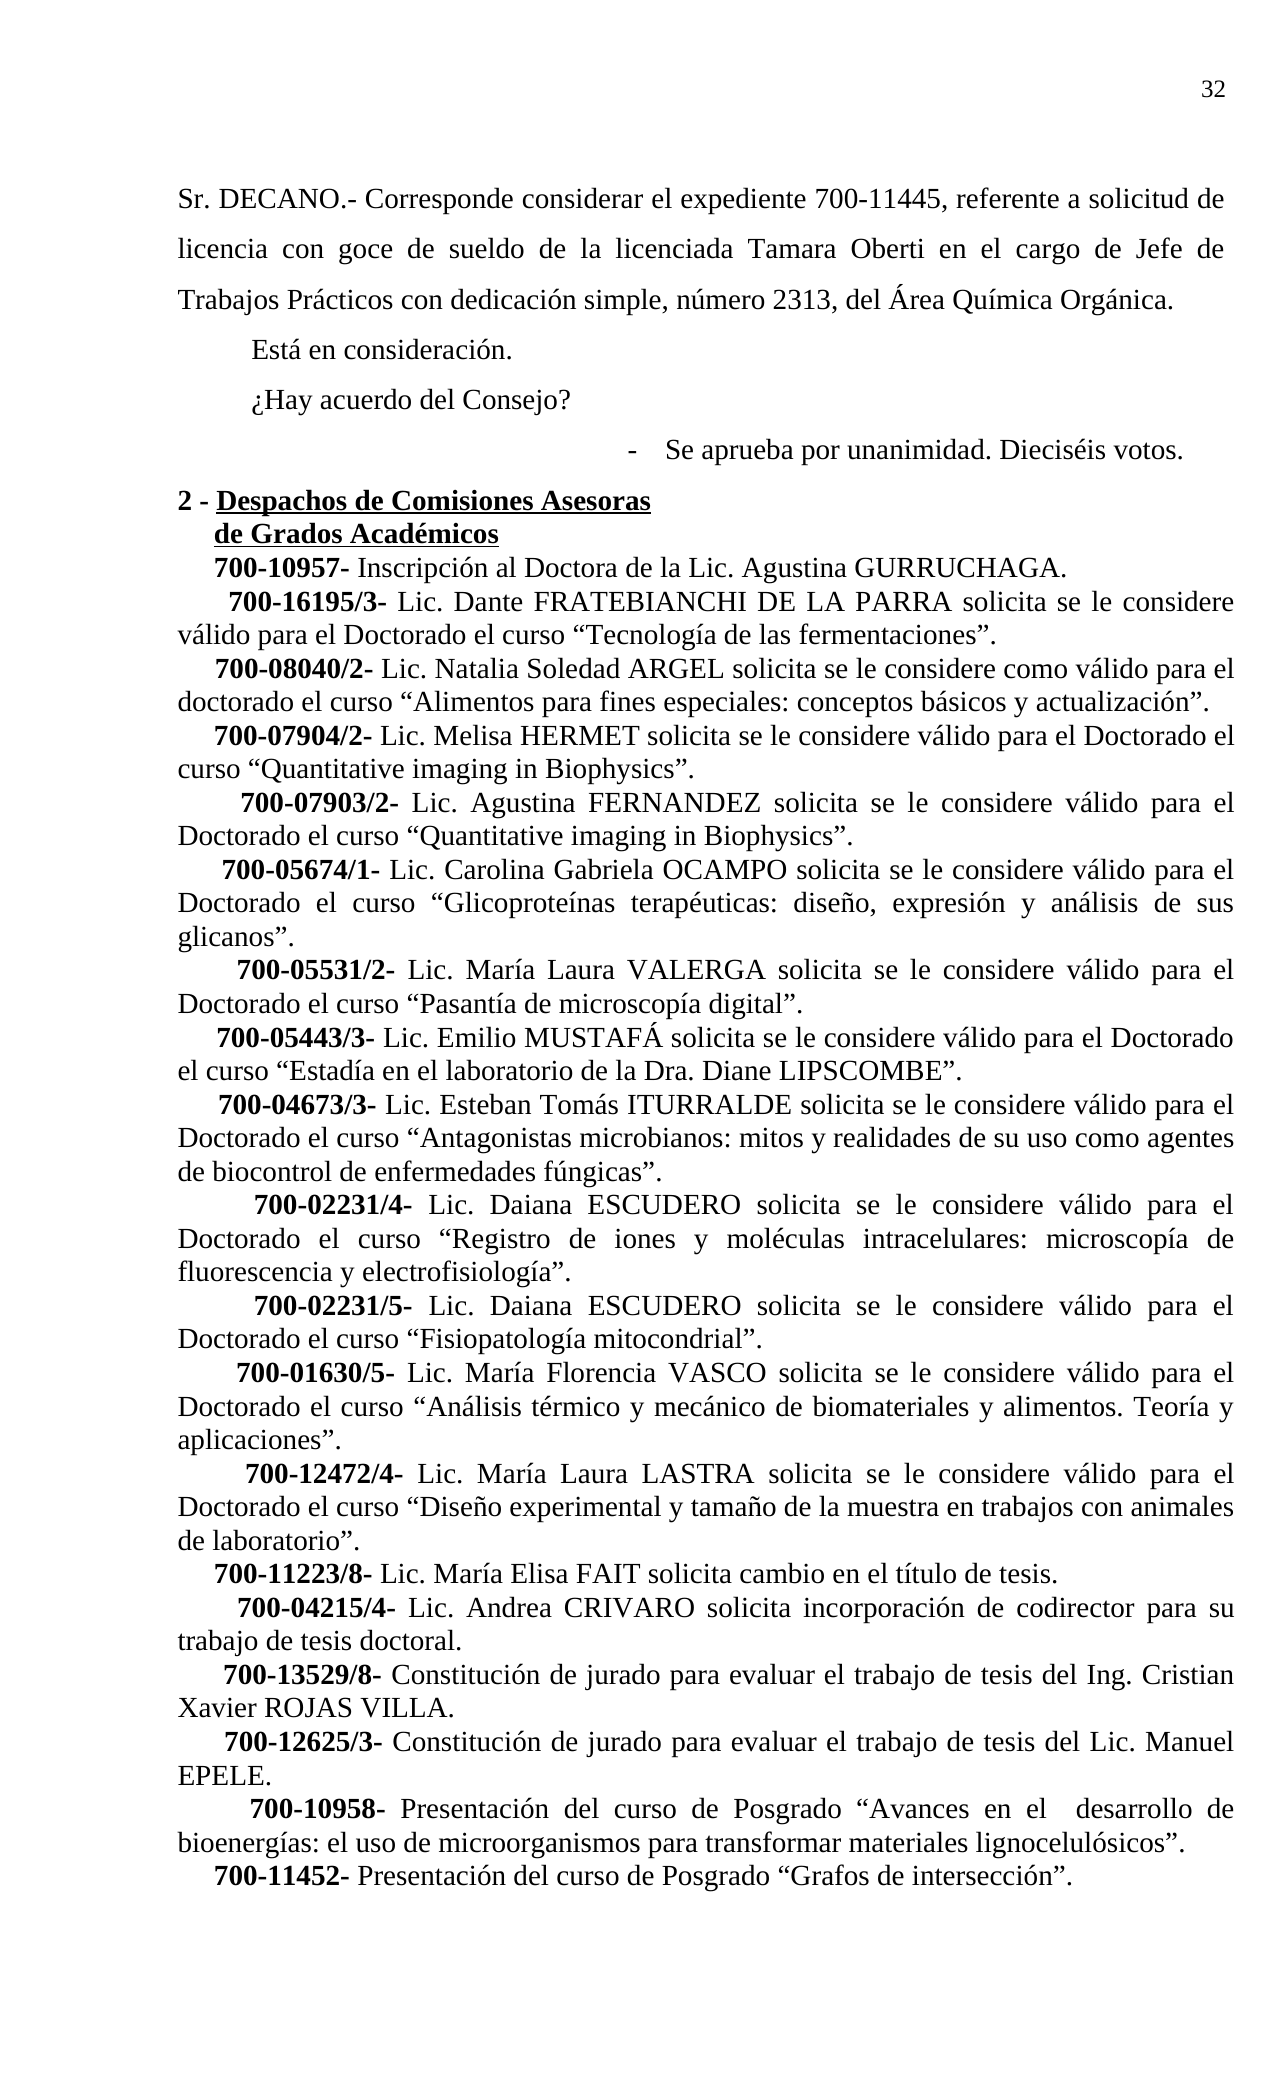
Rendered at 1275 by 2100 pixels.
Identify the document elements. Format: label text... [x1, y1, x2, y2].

text 700-11223/8- Lic. María Elisa FAIT solicita cambio en el título de tesis. [177, 1556, 1235, 1590]
text Sr. DECANO.- Corresponde considerar el expediente 700-11445, referente a solicitud de licencia con goce de sueldo de la licenciada Tamara Oberti en el cargo de Jefe de Trabajos Prácticos con dedicación simple, número 2313, del Área Química Orgánica. [177, 181, 1226, 315]
text 700-04673/3- Lic. Esteban Tomás ITURRALDE solicita se le considere válido para el Doctorado el curso “Antagonistas microbianos: mitos y realidades de su uso como agentes de biocontrol de enfermedades fúngicas”. [177, 1087, 1235, 1187]
text 700-10958- Presentación del curso de Posgrado “Avances en el desarrollo de bioenergías: el uso de microorganismos para transformar materiales lignocelulósicos”. [177, 1791, 1235, 1858]
text 700-05674/1- Lic. Carolina Gabriela OCAMPO solicita se le considere válido para el Doctorado el curso “Glicoproteínas terapéuticas: diseño, expresión y análisis de sus glicanos”. [177, 852, 1235, 953]
text 700-05443/3- Lic. Emilio MUSTAFÁ solicita se le considere válido para el Doctorado el curso “Estadía en el laboratorio de la Dra. Diane LIPSCOMBE”. [177, 1020, 1235, 1087]
text de Grados Académicos [177, 517, 1235, 550]
text 700-08040/2- Lic. Natalia Soledad ARGEL solicita se le considere como válido para el doctorado el curso “Alimentos para fines especiales: conceptos básicos y actualización”. [177, 651, 1235, 718]
text 700-12625/3- Constitución de jurado para evaluar el trabajo de tesis del Lic. Manuel EPELE. [177, 1724, 1235, 1791]
text 700-02231/4- Lic. Daiana ESCUDERO solicita se le considere válido para el Doctorado el curso “Registro de iones y moléculas intracelulares: microscopía de fluorescencia y electrofisiología”. [177, 1187, 1235, 1288]
text 700-07903/2- Lic. Agustina FERNANDEZ solicita se le considere válido para el Doctorado el curso “Quantitative imaging in Biophysics”. [177, 785, 1235, 852]
text 700-01630/5- Lic. María Florencia VASCO solicita se le considere válido para el Doctorado el curso “Análisis térmico y mecánico de biomateriales y alimentos. Teoría y aplicaciones”. [177, 1355, 1235, 1456]
text 700-10957- Inscripción al Doctora de la Lic. Agustina GURRUCHAGA. [177, 550, 1235, 584]
list Se aprueba por unanimidad. Dieciséis votos. [627, 433, 1226, 466]
text 700-11452- Presentación del curso de Posgrado “Grafos de intersección”. [177, 1858, 1235, 1892]
text 700-05531/2- Lic. María Laura VALERGA solicita se le considere válido para el Doctorado el curso “Pasantía de microscopía digital”. [177, 953, 1235, 1020]
text ¿Hay acuerdo del Consejo? [177, 382, 1226, 416]
text 700-04215/4- Lic. Andrea CRIVARO solicita incorporación de codirector para su trabajo de tesis doctoral. [177, 1590, 1235, 1657]
text Está en consideración. [177, 332, 1226, 366]
subtitle 2 - Despachos de Comisiones Asesoras [177, 483, 1235, 517]
text 700-13529/8- Constitución de jurado para evaluar el trabajo de tesis del Ing. Cristian Xavier ROJAS VILLA. [177, 1657, 1235, 1724]
text 700-07904/2- Lic. Melisa HERMET solicita se le considere válido para el Doctorado el curso “Quantitative imaging in Biophysics”. [177, 718, 1235, 785]
text 700-02231/5- Lic. Daiana ESCUDERO solicita se le considere válido para el Doctorado el curso “Fisiopatología mitocondrial”. [177, 1288, 1235, 1355]
text 700-16195/3- Lic. Dante FRATEBIANCHI DE LA PARRA solicita se le considere válido para el Doctorado el curso “Tecnología de las fermentaciones”. [177, 584, 1235, 651]
text 700-12472/4- Lic. María Laura LASTRA solicita se le considere válido para el Doctorado el curso “Diseño experimental y tamaño de la muestra en trabajos con animales de laboratorio”. [177, 1456, 1235, 1556]
